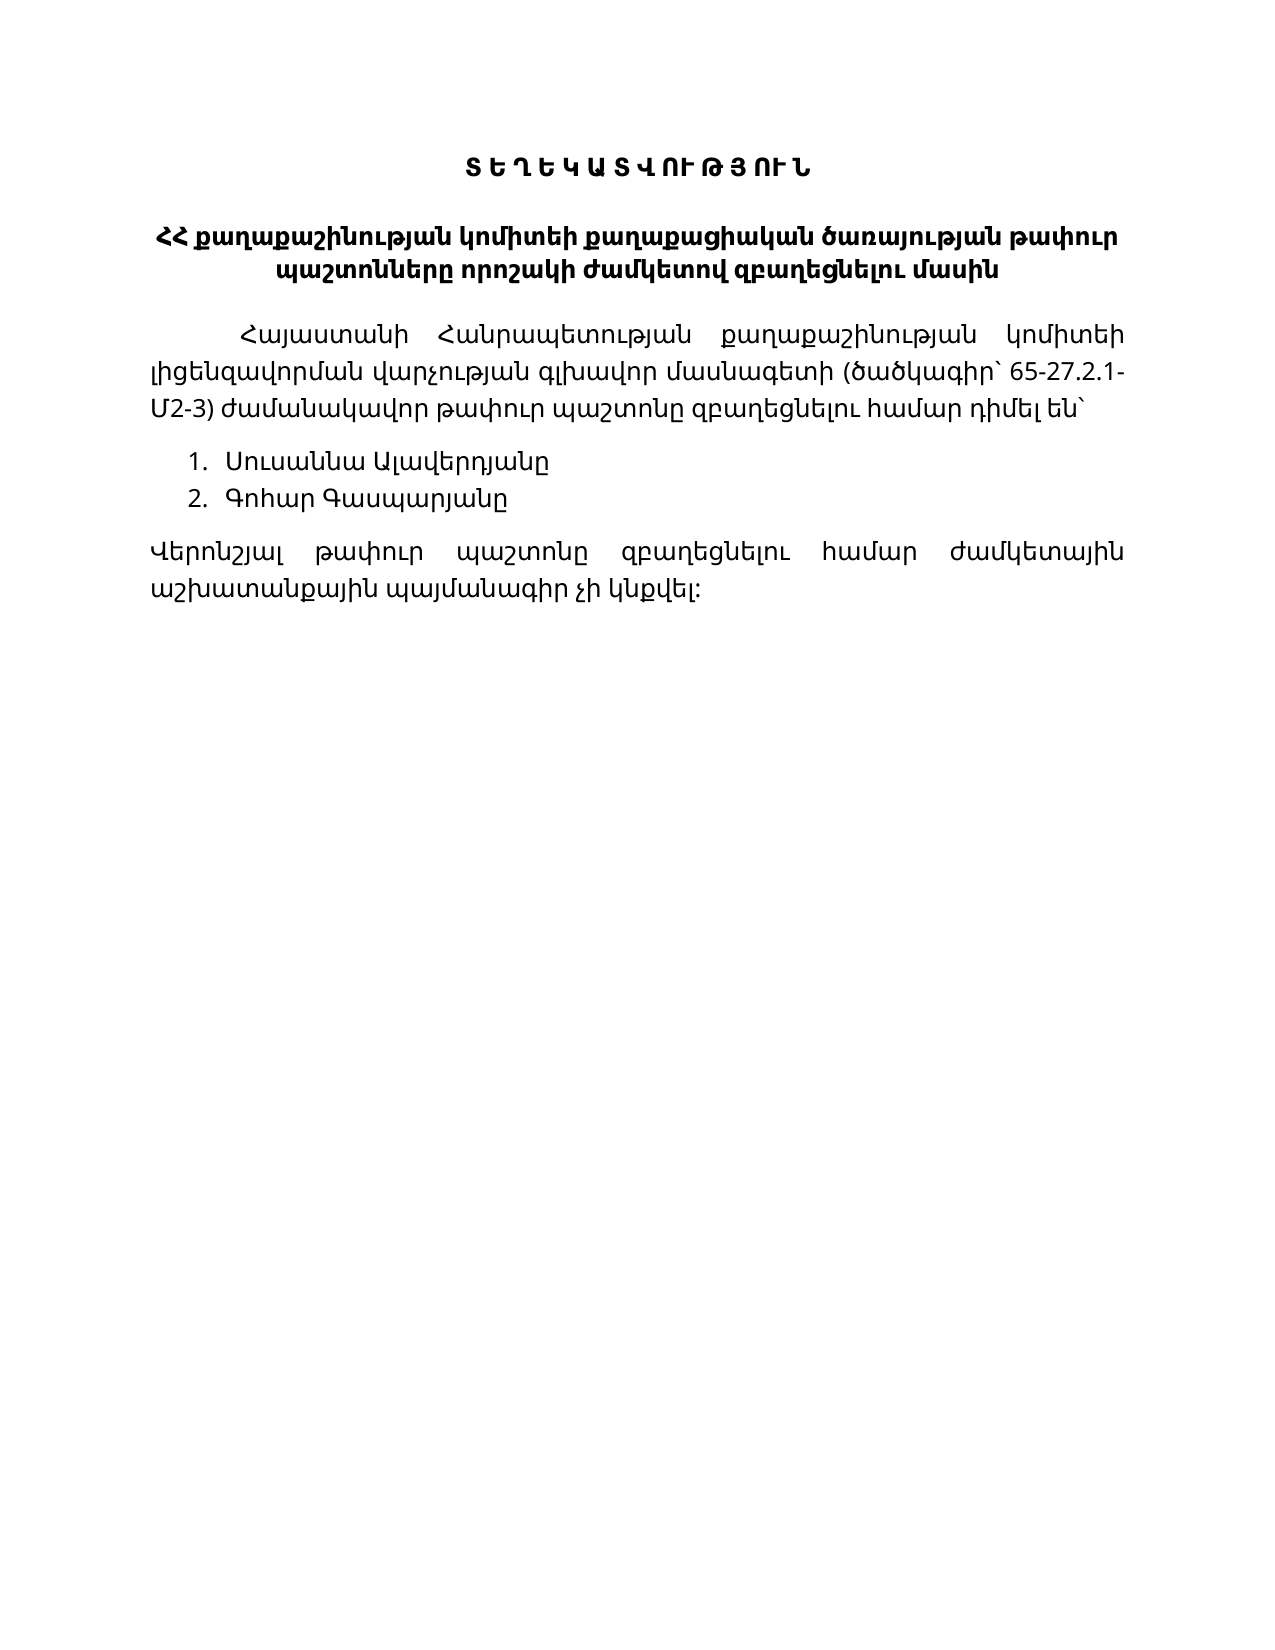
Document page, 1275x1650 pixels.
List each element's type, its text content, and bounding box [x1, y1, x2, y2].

list Սուսաննա Ալավերդյանը [187, 444, 1125, 478]
list Գոհար Գասպարյանը [187, 481, 1125, 514]
text Տ Ե Ղ Ե Կ Ա Տ Վ ՈՒ Թ Յ ՈՒ Ն ՀՀ քաղաքաշինության կոմիտեի քաղաքացիական ծառայության թափուր պաշտոնները որոշակի ժամկետով զբաղեցնելու մասին [150, 150, 1125, 317]
text Հայաստանի Հանրապետության քաղաքաշինության կոմիտեի լիցենզավորման վարչության գլխավոր մասնագետի (ծածկագիր` 65-27.2.1-Մ2-3) ժամանակավոր թափուր պաշտոնը զբաղեցնելու համար դիմել են՝ [150, 317, 1125, 424]
text Վերոնշյալ թափուր պաշտոնը զբաղեցնելու համար ժամկետային աշխատանքային պայմանագիր չի կնքվել: [150, 534, 1125, 605]
